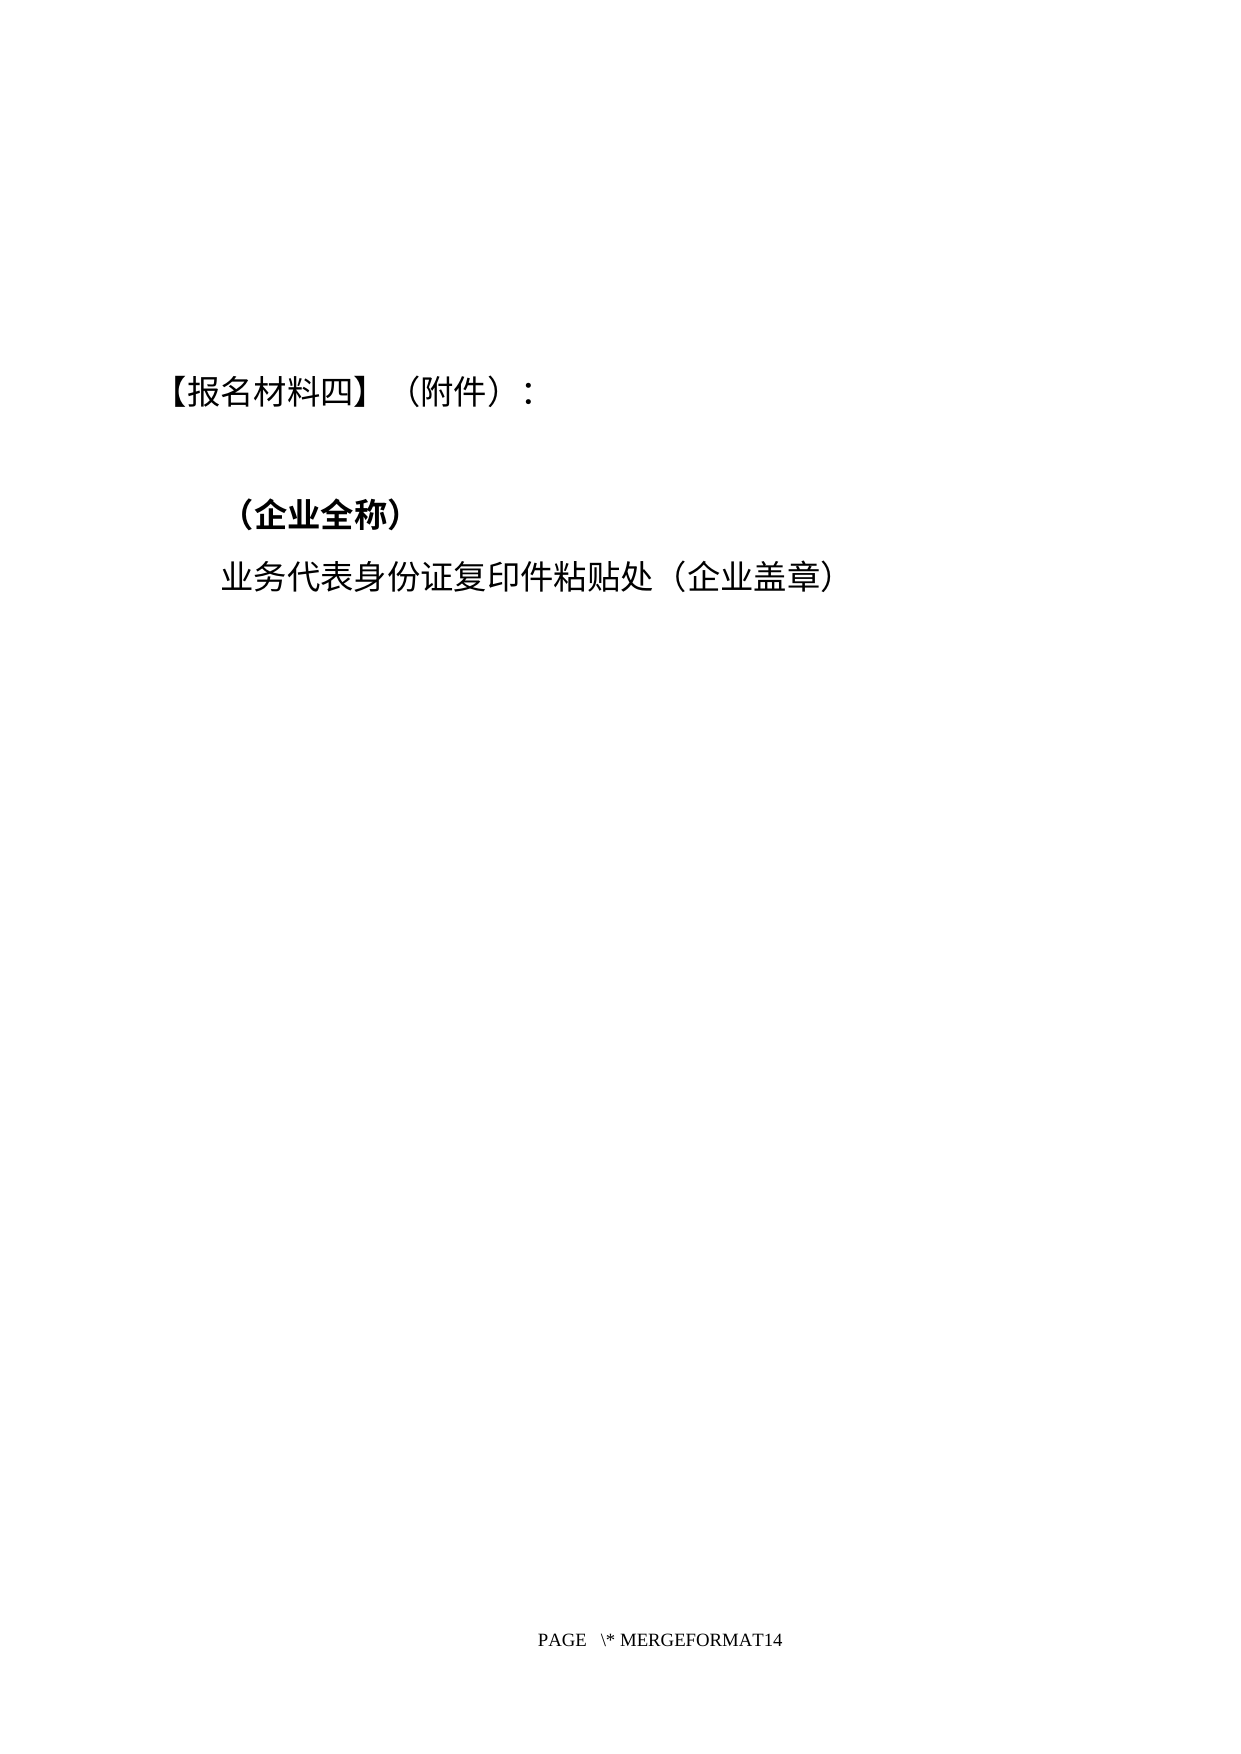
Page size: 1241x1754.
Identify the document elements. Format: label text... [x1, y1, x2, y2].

text 【报名材料四】（附件）： [153, 352, 1092, 414]
text 业务代表身份证复印件粘贴处（企业盖章） [153, 537, 1092, 599]
text （企业全称） [153, 476, 1092, 537]
